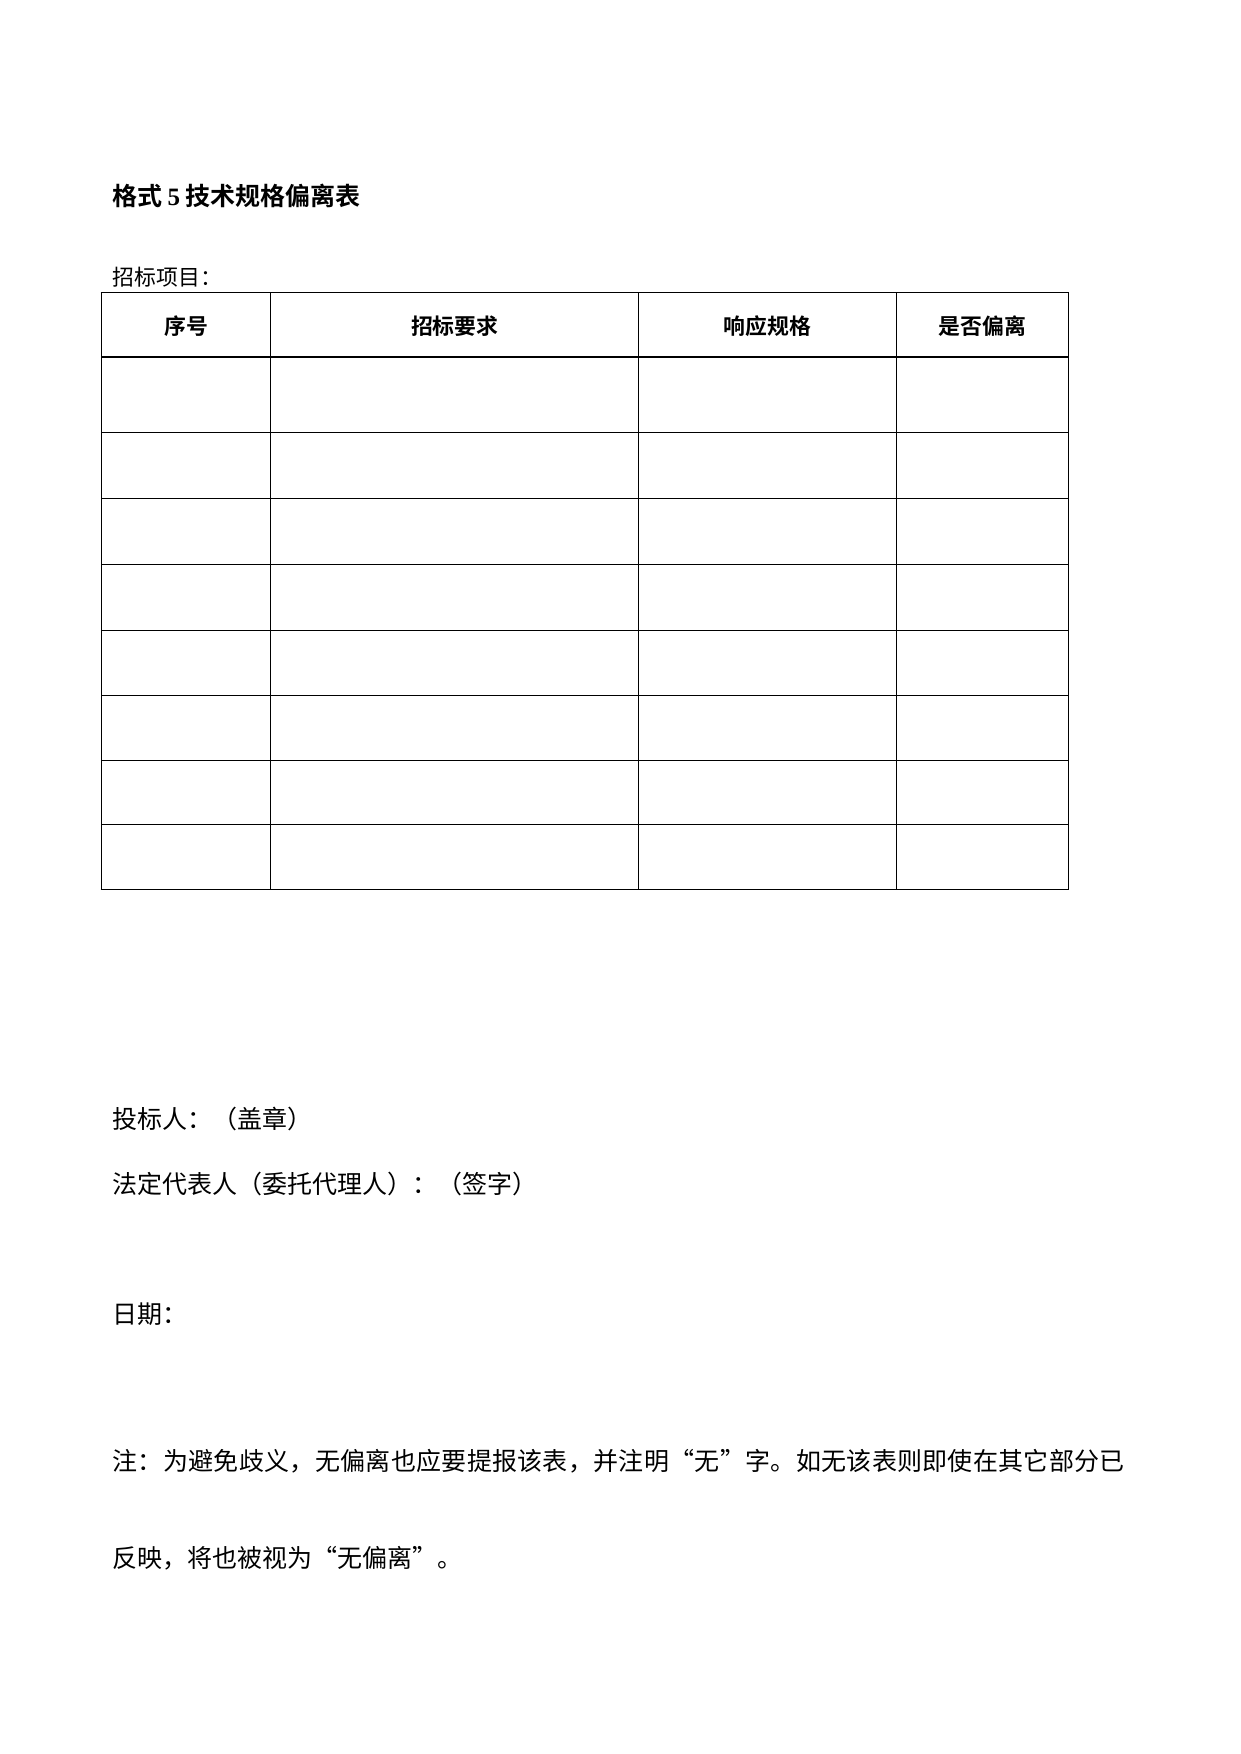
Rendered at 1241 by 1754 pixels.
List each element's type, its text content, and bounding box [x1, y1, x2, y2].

table_cell [639, 825, 896, 889]
table_cell [639, 499, 896, 564]
table_cell [102, 499, 270, 564]
text 格式5技术规格偏离表 [112, 162, 1128, 227]
text 法定代表人（委托代理人）：（签字） [112, 1150, 1128, 1215]
table_header 是否偏离 [897, 293, 1068, 356]
text 招标项目： [112, 259, 1128, 292]
text 日期： [112, 1280, 1128, 1345]
table_cell [271, 696, 638, 759]
table_cell [271, 631, 638, 695]
table_cell [897, 358, 1068, 432]
table_header 响应规格 [639, 293, 896, 356]
table_cell [102, 825, 270, 889]
table_cell [271, 499, 638, 564]
table_cell [897, 825, 1068, 889]
table_cell [897, 433, 1068, 498]
table_cell [102, 565, 270, 630]
table_cell [639, 631, 896, 695]
table_cell [639, 696, 896, 759]
text 注：为避免歧义，无偏离也应要提报该表，并注明“无”字。如无该表则即使在其它部分已反映，将也被视为“无偏离”。 [112, 1427, 1128, 1589]
table_cell [897, 565, 1068, 630]
table_cell [639, 761, 896, 824]
table_cell [102, 696, 270, 759]
text 投标人：（盖章） [112, 1085, 1128, 1150]
table_cell [639, 565, 896, 630]
table_cell [271, 358, 638, 432]
table_header 序号 [102, 293, 270, 356]
table_cell [271, 825, 638, 889]
table_cell [102, 761, 270, 824]
table_cell [639, 433, 896, 498]
table_cell [897, 631, 1068, 695]
table_cell [102, 358, 270, 432]
table_cell [897, 499, 1068, 564]
table_cell [639, 358, 896, 432]
table_cell [897, 696, 1068, 759]
table_header 招标要求 [271, 293, 638, 356]
table_cell [102, 631, 270, 695]
table_cell [271, 565, 638, 630]
table_cell [271, 761, 638, 824]
table_cell [102, 433, 270, 498]
table_cell [271, 433, 638, 498]
table_cell [897, 761, 1068, 824]
